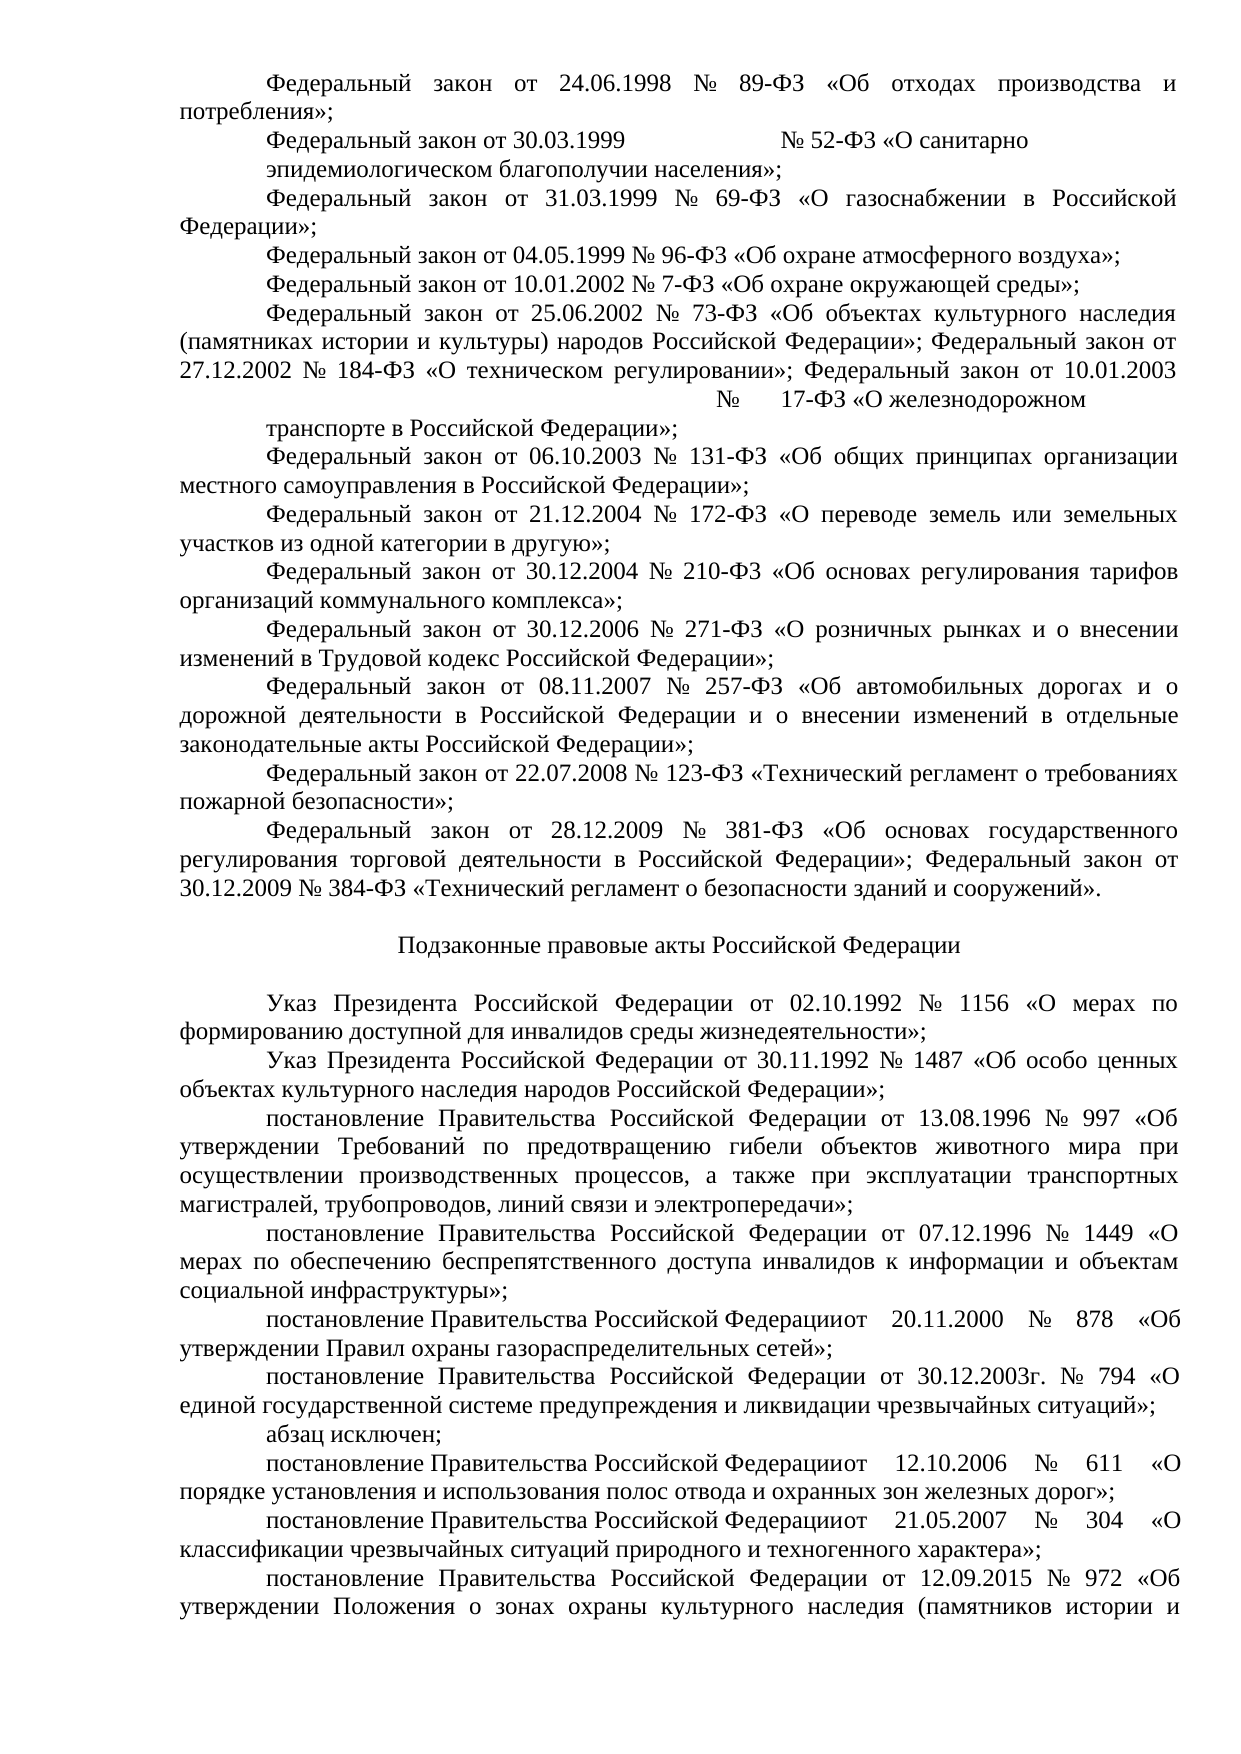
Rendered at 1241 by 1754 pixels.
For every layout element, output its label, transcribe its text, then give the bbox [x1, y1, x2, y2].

text постановление Правительства Российской Федерации от 30.12.2003г. № 794 «О единой государственной системе предупреждения и ликвидации чрезвычайных ситуаций»; [179, 1361, 1181, 1419]
text транспорте в Российской Федерации»; [179, 413, 1181, 441]
text постановление Правительства Российской Федерации от 21.05.2007 № 304 «О классификации чрезвычайных ситуаций природного и техногенного характера»; [179, 1505, 1181, 1563]
text Федеральный закон от 10.01.2002 № 7-ФЗ «Об охране окружающей среды»; [179, 269, 1177, 298]
text постановление Правительства Российской Федерации от 07.12.1996 № 1449 «О мерах по обеспечению беспрепятственного доступа инвалидов к информации и объектам социальной инфраструктуры»; [179, 1218, 1179, 1304]
text Федеральный закон от 28.12.2009 № 381-ФЗ «Об основах государственного регулирования торговой деятельности в Российской Федерации»; Федеральный закон от 30.12.2009 № 384-ФЗ «Технический регламент о безопасности зданий и сооружений». [179, 815, 1179, 901]
text Указ Президента Российской Федерации от 30.11.1992 № 1487 «Об особо ценных объектах культурного наследия народов Российской Федерации»; [179, 1045, 1179, 1103]
text постановление Правительства Российской Федерации от 20.11.2000 № 878 «Об утверждении Правил охраны газораспределительных сетей»; [179, 1304, 1181, 1361]
text Федеральный закон от 04.05.1999 № 96-Ф3 «Об охране атмосферного воздуха»; [179, 240, 1177, 269]
text постановление Правительства Российской Федерации от 13.08.1996 № 997 «Об утверждении Требований по предотвращению гибели объектов животного мира при осуществлении производственных процессов, а также при эксплуатации транспортных магистралей, трубопроводов, линий связи и электропередачи»; [179, 1103, 1179, 1218]
text постановление Правительства Российской Федерации от 12.10.2006 № 611 «О порядке установления и использования полос отвода и охранных зон железных дорог»; [179, 1448, 1181, 1505]
text Федеральный закон от 31.03.1999 № 69-ФЗ «О газоснабжении в Российской Федерации»; [179, 183, 1177, 240]
text Федеральный закон от 21.12.2004 № 172-ФЗ «О переводе земель или земельных участков из одной категории в другую»; [179, 499, 1179, 556]
text Федеральный закон от 30.12.2004 № 210-Ф3 «Об основах регулирования тарифов организаций коммунального комплекса»; [179, 556, 1179, 614]
text эпидемиологическом благополучии населения»; [179, 154, 1181, 183]
text Федеральный закон от 24.06.1998 № 89-ФЗ «Об отходах производства и потребления»; [179, 68, 1177, 125]
text Федеральный закон от 08.11.2007 № 257-ФЗ «Об автомобильных дорогах и о дорожной деятельности в Российской Федерации и о внесении изменений в отдельные законодательные акты Российской Федерации»; [179, 671, 1179, 758]
text Федеральный закон от 06.10.2003 № 131-ФЗ «Об общих принципах организации местного самоуправления в Российской Федерации»; [179, 441, 1179, 499]
text Федеральный закон от 30.03.1999 № 52-Ф3 «О санитарно [179, 125, 1181, 154]
text Подзаконные правовые акты Российской Федерации [177, 930, 1181, 959]
text Федеральный закон от 30.12.2006 № 271-ФЗ «О розничных рынках и о внесении изменений в Трудовой кодекс Российской Федерации»; [179, 614, 1179, 671]
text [179, 1563, 1181, 1620]
text абзац исключен; [179, 1419, 1181, 1448]
text Федеральный закон от 22.07.2008 № 123-ФЗ «Технический регламент о требованиях пожарной безопасности»; [179, 758, 1179, 815]
text Федеральный закон от 25.06.2002 № 73-ФЗ «Об объектах культурного наследия (памятниках истории и культуры) народов Российской Федерации»; Федеральный закон от 27.12.2002 № 184-ФЗ «О техническом регулировании»; Федеральный закон от 10.01.2003 № 17-ФЗ «О железнодорожном [179, 298, 1177, 413]
text Указ Президента Российской Федерации от 02.10.1992 № 1156 «О мерах по формированию доступной для инвалидов среды жизнедеятельности»; [179, 988, 1179, 1045]
